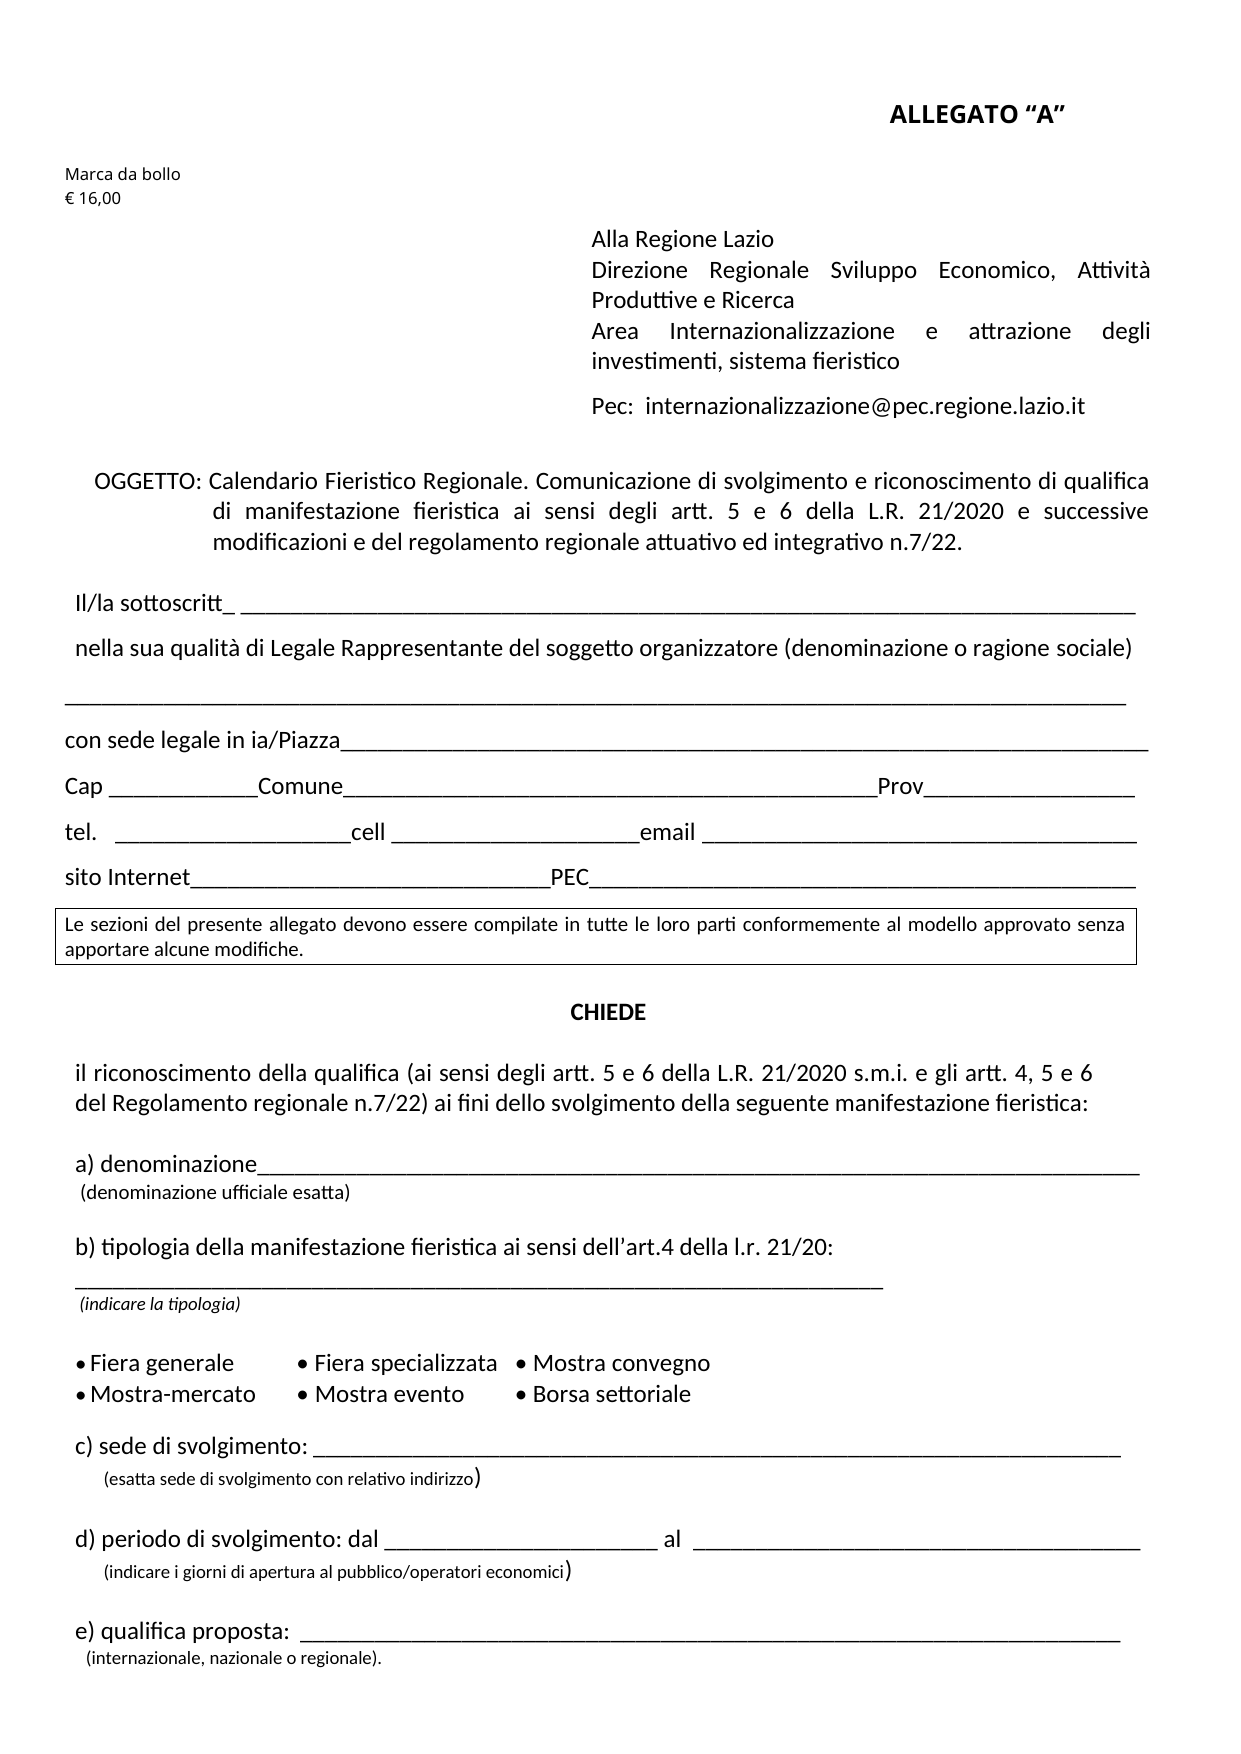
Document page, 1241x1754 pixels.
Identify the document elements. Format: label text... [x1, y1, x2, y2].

text il riconoscimento della qualifica (ai sensi degli artt. 5 e 6 della L.R. 21/2020 s.m.i. e gli artt. 4, 5 e 6 del Regolamento regionale n.7/22) ai fini dello svolgimento della seguente manifestazione fieristica: [75, 1057, 1096, 1118]
text sito Internet_____________________________PEC____________________________________________ [64, 861, 1151, 892]
text e) qualifica proposta: __________________________________________________________________ [75, 1616, 1151, 1646]
text Il/la sottoscritt_ ________________________________________________________________________ [75, 587, 1151, 617]
subtitle CHIEDE [557, 996, 659, 1026]
text (esatta sede di svolgimento con relativo indirizzo) [75, 1461, 1151, 1492]
text Alla Regione Lazio [591, 223, 1151, 254]
text (denominazione ufficiale esatta) [80, 1179, 1151, 1205]
text d) periodo di svolgimento: dal ______________________ al ____________________________________ [75, 1523, 1151, 1553]
text ______________________________________________________________________________________ [64, 678, 1151, 709]
text nella sua qualità di Legale Rappresentante del soggetto organizzatore (denominazione o ragione sociale) [75, 633, 1151, 663]
text (indicare la tipologia) [75, 1292, 1151, 1315]
text Le sezioni del presente allegato devono essere compilate in tutte le loro parti conformemente al modello approvato senza apportare alcune modifiche. [56, 909, 1136, 964]
list Fiera generale • Fiera specializzata • Mostra convegno [75, 1347, 1151, 1378]
text (indicare i giorni di apertura al pubblico/operatori economici) [75, 1554, 1151, 1584]
text (internazionale, nazionale o regionale). [64, 1646, 1151, 1669]
text con sede legale in ia/Piazza_________________________________________________________________ [64, 724, 1151, 755]
text Direzione Regionale Sviluppo Economico, Attività Produttive e Ricerca [591, 254, 1151, 315]
text a) denominazione_______________________________________________________________________ [75, 1148, 1151, 1179]
text c) sede di svolgimento: _________________________________________________________________ [75, 1430, 1151, 1461]
text b) tipologia della manifestazione fieristica ai sensi dell’art.4 della l.r. 21/20: _________________________________________________________________ [75, 1231, 1151, 1292]
text ALLEGATO “A” [459, 97, 1151, 131]
text Cap ____________Comune___________________________________________Prov_________________ [64, 770, 1151, 800]
text € 16,00 [64, 187, 854, 209]
text Pec: internazionalizzazione@pec.regione.lazio.it [591, 390, 1151, 420]
text tel. ___________________cell ____________________email ___________________________________ [64, 816, 1151, 846]
text OGGETTO: Calendario Fieristico Regionale. Comunicazione di svolgimento e riconoscimento di qualifica di manifestazione fieristica ai sensi degli artt. 5 e 6 della L.R. 21/2020 e successive modificazioni e del regolamento regionale attuativo ed integrativo n.7/22. [94, 465, 1151, 556]
text Marca da bollo [64, 163, 1151, 185]
list Mostra-mercato • Mostra evento • Borsa settoriale [75, 1378, 1151, 1408]
text Area Internazionalizzazione e attrazione degli investimenti, sistema fieristico [591, 315, 1151, 376]
